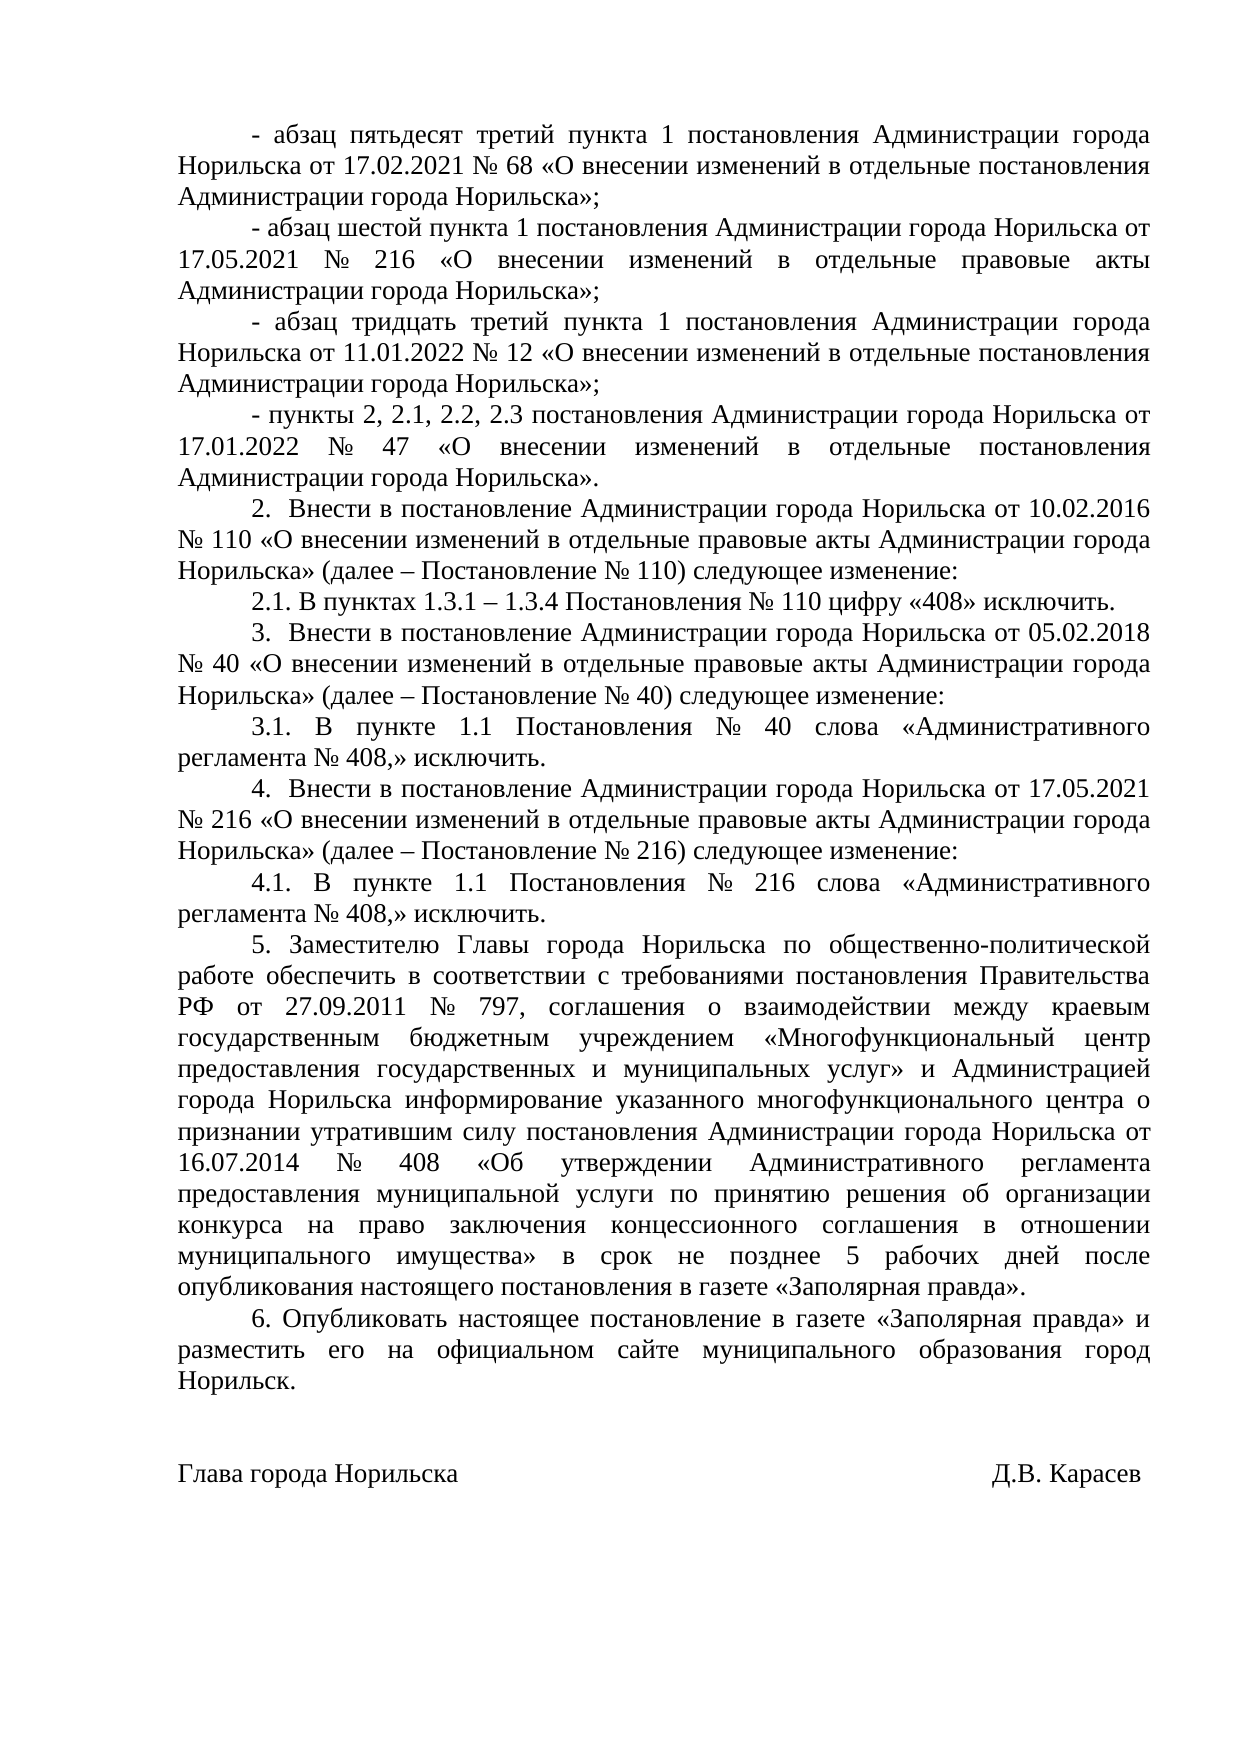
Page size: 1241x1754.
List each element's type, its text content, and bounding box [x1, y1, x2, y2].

list 2. Внести в постановление Администрации города Норильска от 10.02.2016 № 110 «О внесении изменений в отдельные правовые акты Администрации города Норильска» (далее – Постановление № 110) следующее изменение: [177, 492, 1152, 585]
list - абзац тридцать третий пункта 1 постановления Администрации города Норильска от 11.01.2022 № 12 «О внесении изменений в отдельные постановления Администрации города Норильска»; [177, 305, 1152, 398]
list 5. Заместителю Главы города Норильска по общественно-политической работе обеспечить в соответствии с требованиями постановления Правительства РФ от 27.09.2011 № 797, соглашения о взаимодействии между краевым государственным бюджетным учреждением «Многофункциональный центр предоставления государственных и муниципальных услуг» и Администрацией города Норильска информирование указанного многофункционального центра о признании утратившим силу постановления Администрации города Норильска от 16.07.2014 № 408 «Об утверждении Административного регламента предоставления муниципальной услуги по принятию решения об организации конкурса на право заключения концессионного соглашения в отношении муниципального имущества» в срок не позднее 5 рабочих дней после опубликования настоящего постановления в газете «Заполярная правда». [177, 928, 1152, 1302]
list - пункты 2, 2.1, 2.2, 2.3 постановления Администрации города Норильска от 17.01.2022 № 47 «О внесении изменений в отдельные постановления Администрации города Норильска». [177, 398, 1152, 492]
list 4. Внести в постановление Администрации города Норильска от 17.05.2021 № 216 «О внесении изменений в отдельные правовые акты Администрации города Норильска» (далее – Постановление № 216) следующее изменение: [177, 772, 1152, 866]
list 6. Опубликовать настоящее постановление в газете «Заполярная правда» и разместить его на официальном сайте муниципального образования город Норильск. [177, 1302, 1152, 1395]
list - абзац пятьдесят третий пункта 1 постановления Администрации города Норильска от 17.02.2021 № 68 «О внесении изменений в отдельные постановления Администрации города Норильска»; [177, 118, 1152, 212]
text 3.1. В пункте 1.1 Постановления № 40 слова «Административного регламента № 408,» исключить. [177, 710, 1152, 772]
text Глава города Норильска Д.В. Карасев [177, 1457, 1152, 1488]
list 2.1. В пунктах 1.3.1 – 1.3.4 Постановления № 110 цифру «408» исключить. [177, 585, 1152, 616]
text 4.1. В пункте 1.1 Постановления № 216 слова «Административного регламента № 408,» исключить. [177, 866, 1152, 928]
list - абзац шестой пункта 1 постановления Администрации города Норильска от 17.05.2021 № 216 «О внесении изменений в отдельные правовые акты Администрации города Норильска»; [177, 212, 1152, 305]
list 3. Внести в постановление Администрации города Норильска от 05.02.2018 № 40 «О внесении изменений в отдельные правовые акты Администрации города Норильска» (далее – Постановление № 40) следующее изменение: [177, 616, 1152, 710]
